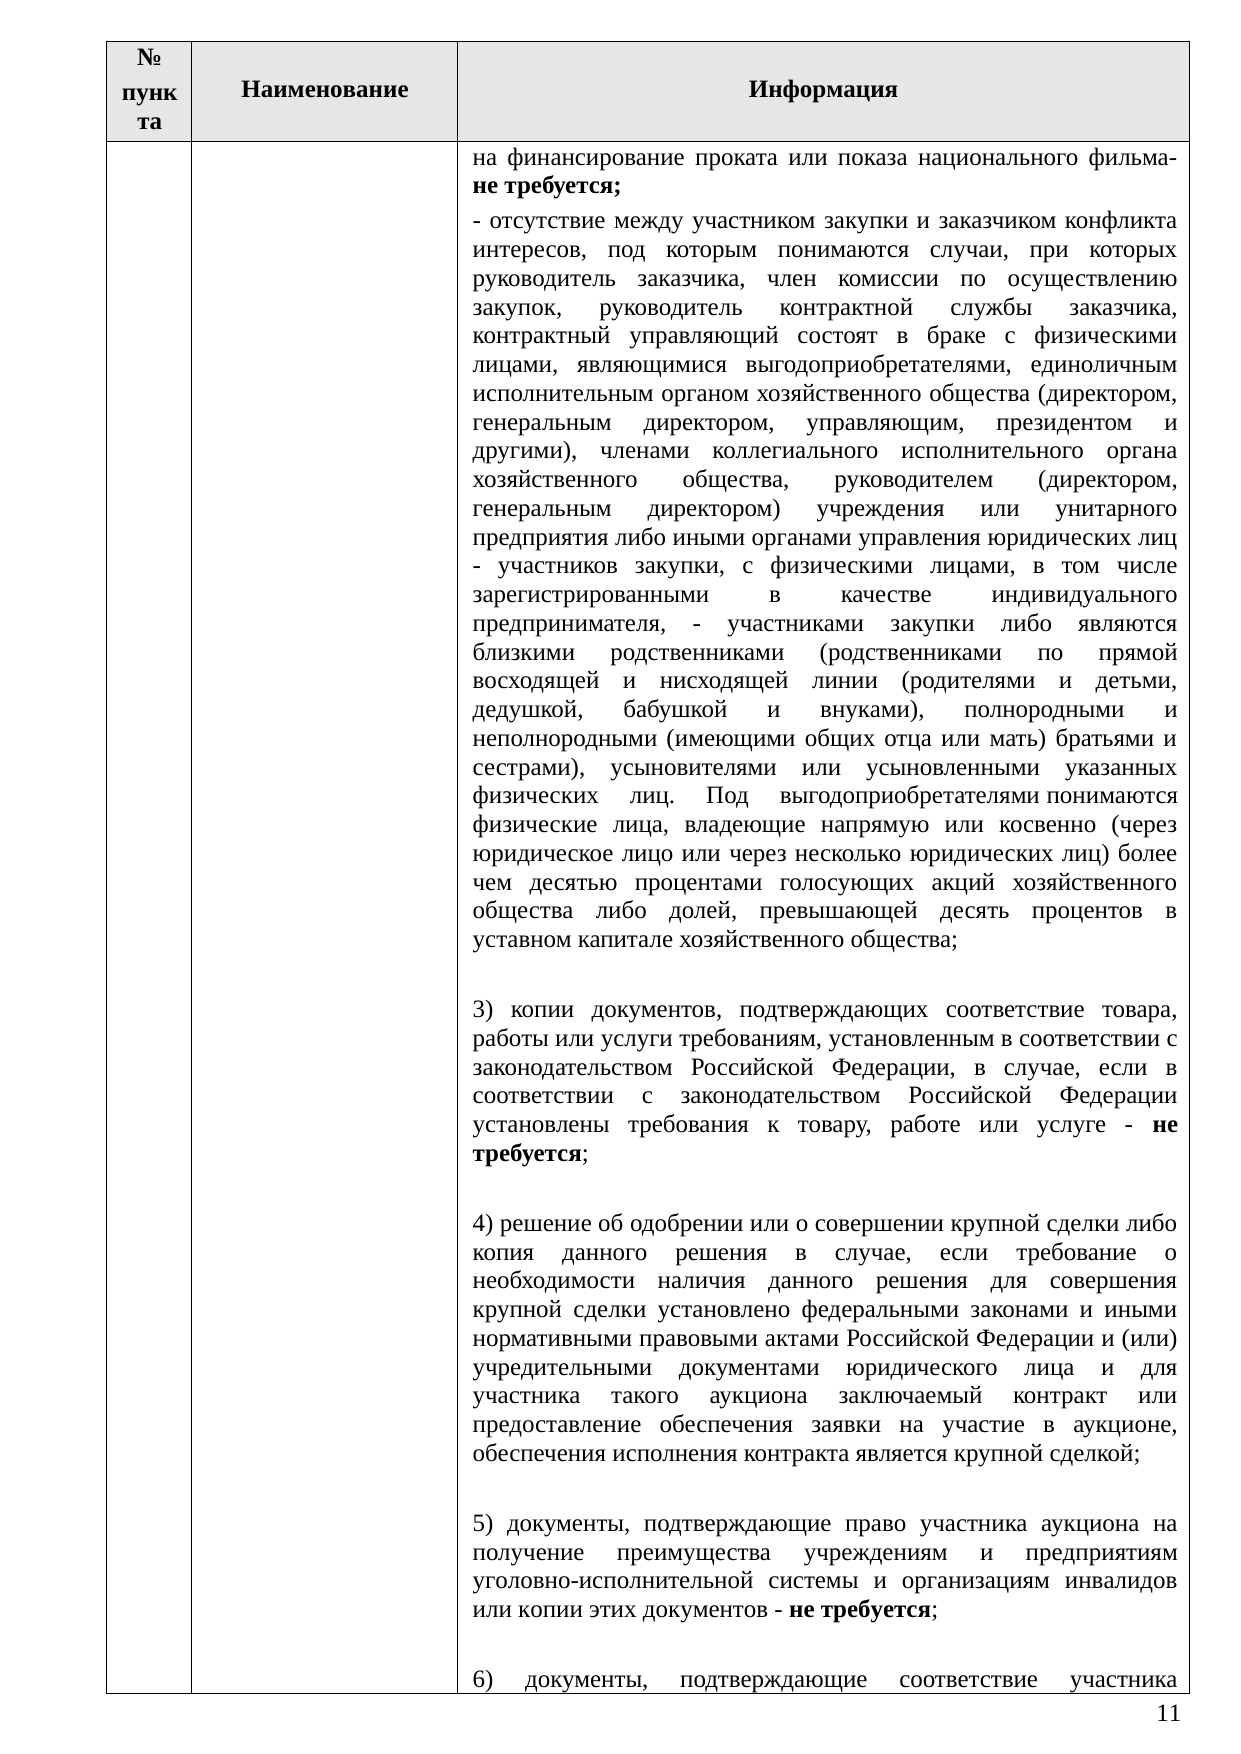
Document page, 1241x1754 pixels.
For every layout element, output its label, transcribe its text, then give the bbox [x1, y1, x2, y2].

table_header № пункта [107, 42, 191, 141]
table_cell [458, 142, 1189, 1693]
table_header Информация [458, 42, 1189, 141]
table_header Наименование [192, 42, 457, 141]
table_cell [192, 142, 457, 1693]
table_cell [107, 142, 191, 1693]
